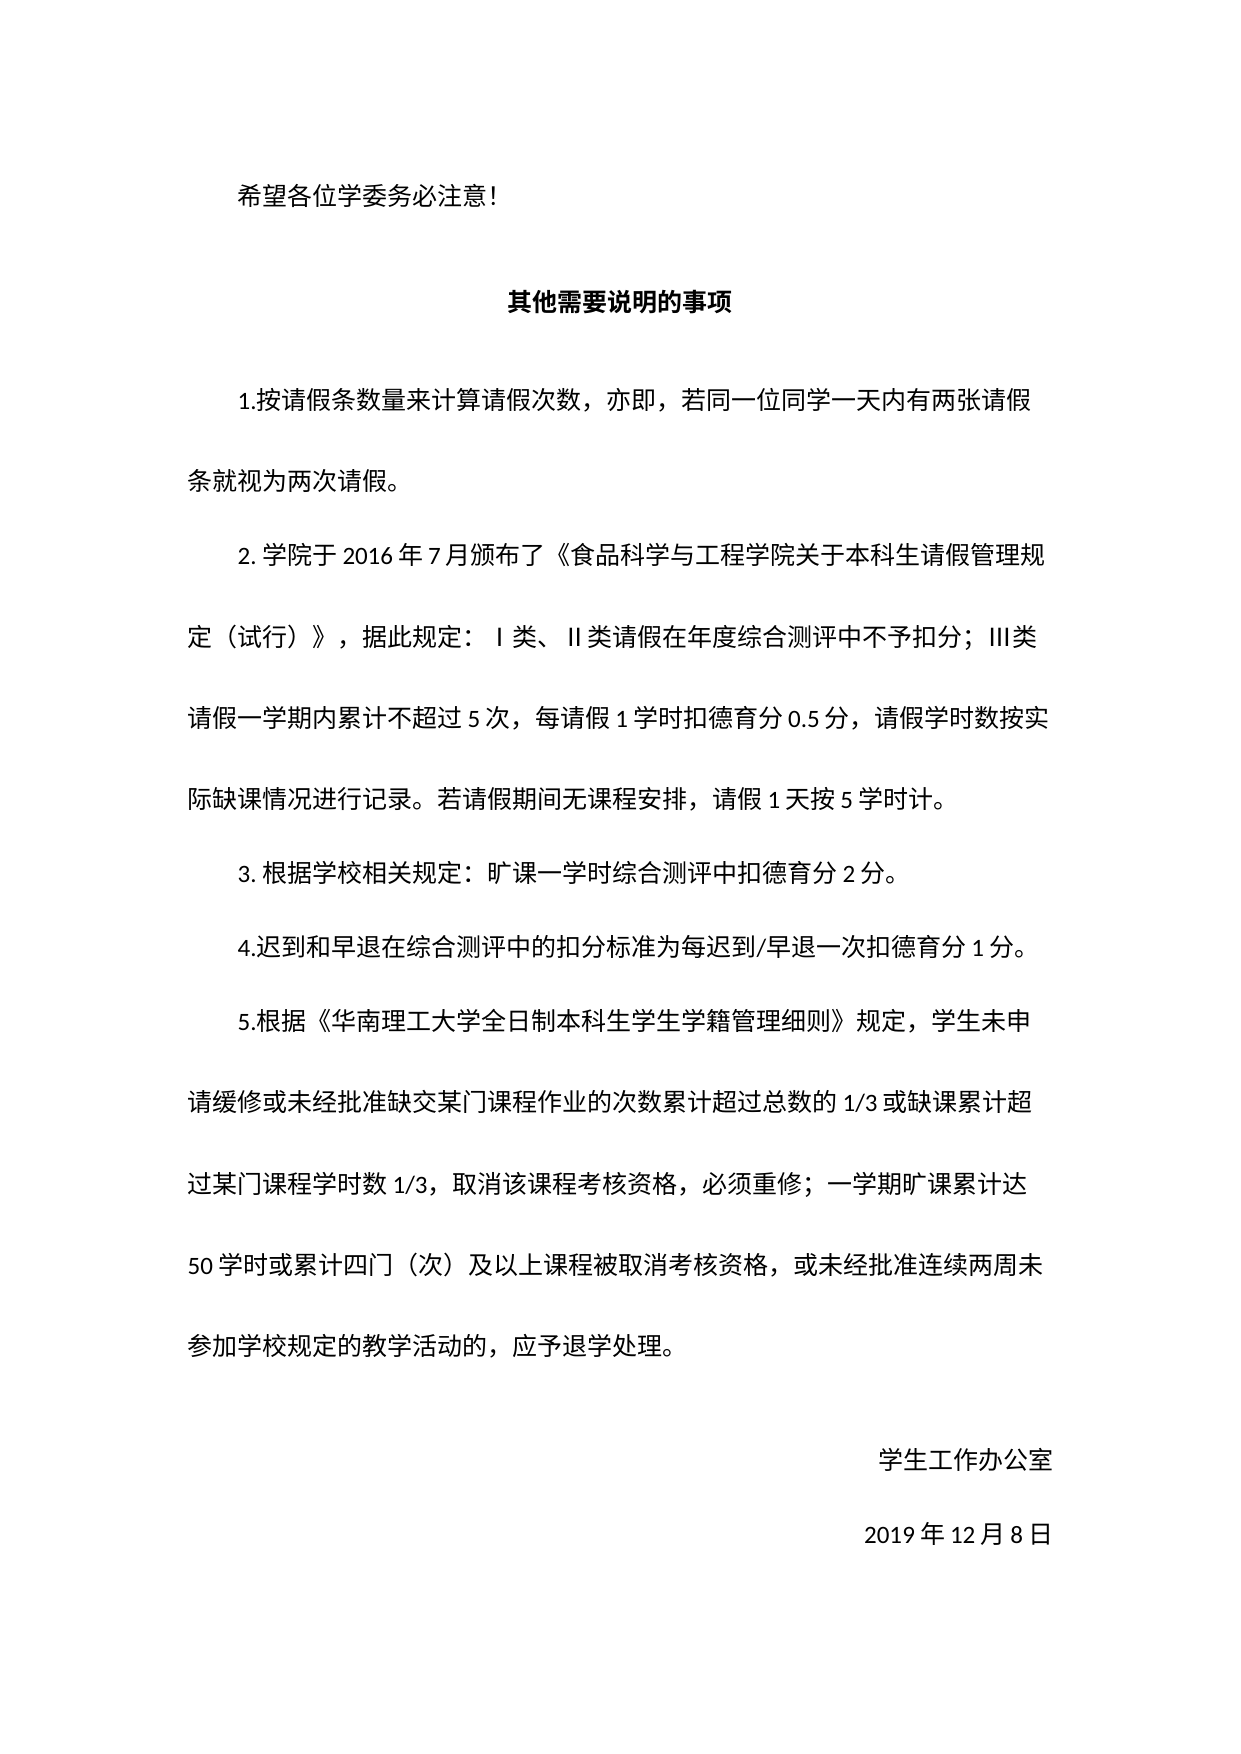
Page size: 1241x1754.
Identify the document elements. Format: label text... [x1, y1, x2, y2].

text 5.根据《华南理工大学全日制本科生学生学籍管理细则》规定，学生未申请缓修或未经批准缺交某门课程作业的次数累计超过总数的1/3或缺课累计超过某门课程学时数1/3，取消该课程考核资格，必须重修；一学期旷课累计达50学时或累计四门（次）及以上课程被取消考核资格，或未经批准连续两周未参加学校规定的教学活动的，应予退学处理。 [187, 987, 1053, 1377]
text 其他需要说明的事项 [187, 268, 1053, 333]
text 4.迟到和早退在综合测评中的扣分标准为每迟到/早退一次扣德育分1分。 [187, 913, 1053, 978]
text 2. 学院于2016年7月颁布了《食品科学与工程学院关于本科生请假管理规定（试行）》，据此规定：Ⅰ类、Ⅱ类请假在年度综合测评中不予扣分；Ⅲ类请假一学期内累计不超过5次，每请假1学时扣德育分0.5分，请假学时数按实际缺课情况进行记录。若请假期间无课程安排，请假1天按5学时计。 [187, 521, 1053, 830]
text 3. 根据学校相关规定：旷课一学时综合测评中扣德育分2分。 [187, 839, 1053, 904]
text 2019年12月8日 [187, 1501, 1053, 1566]
text 学生工作办公室 [187, 1426, 1053, 1491]
text 希望各位学委务必注意！ [187, 162, 1053, 227]
text 1.按请假条数量来计算请假次数，亦即，若同一位同学一天内有两张请假条就视为两次请假。 [187, 366, 1053, 512]
